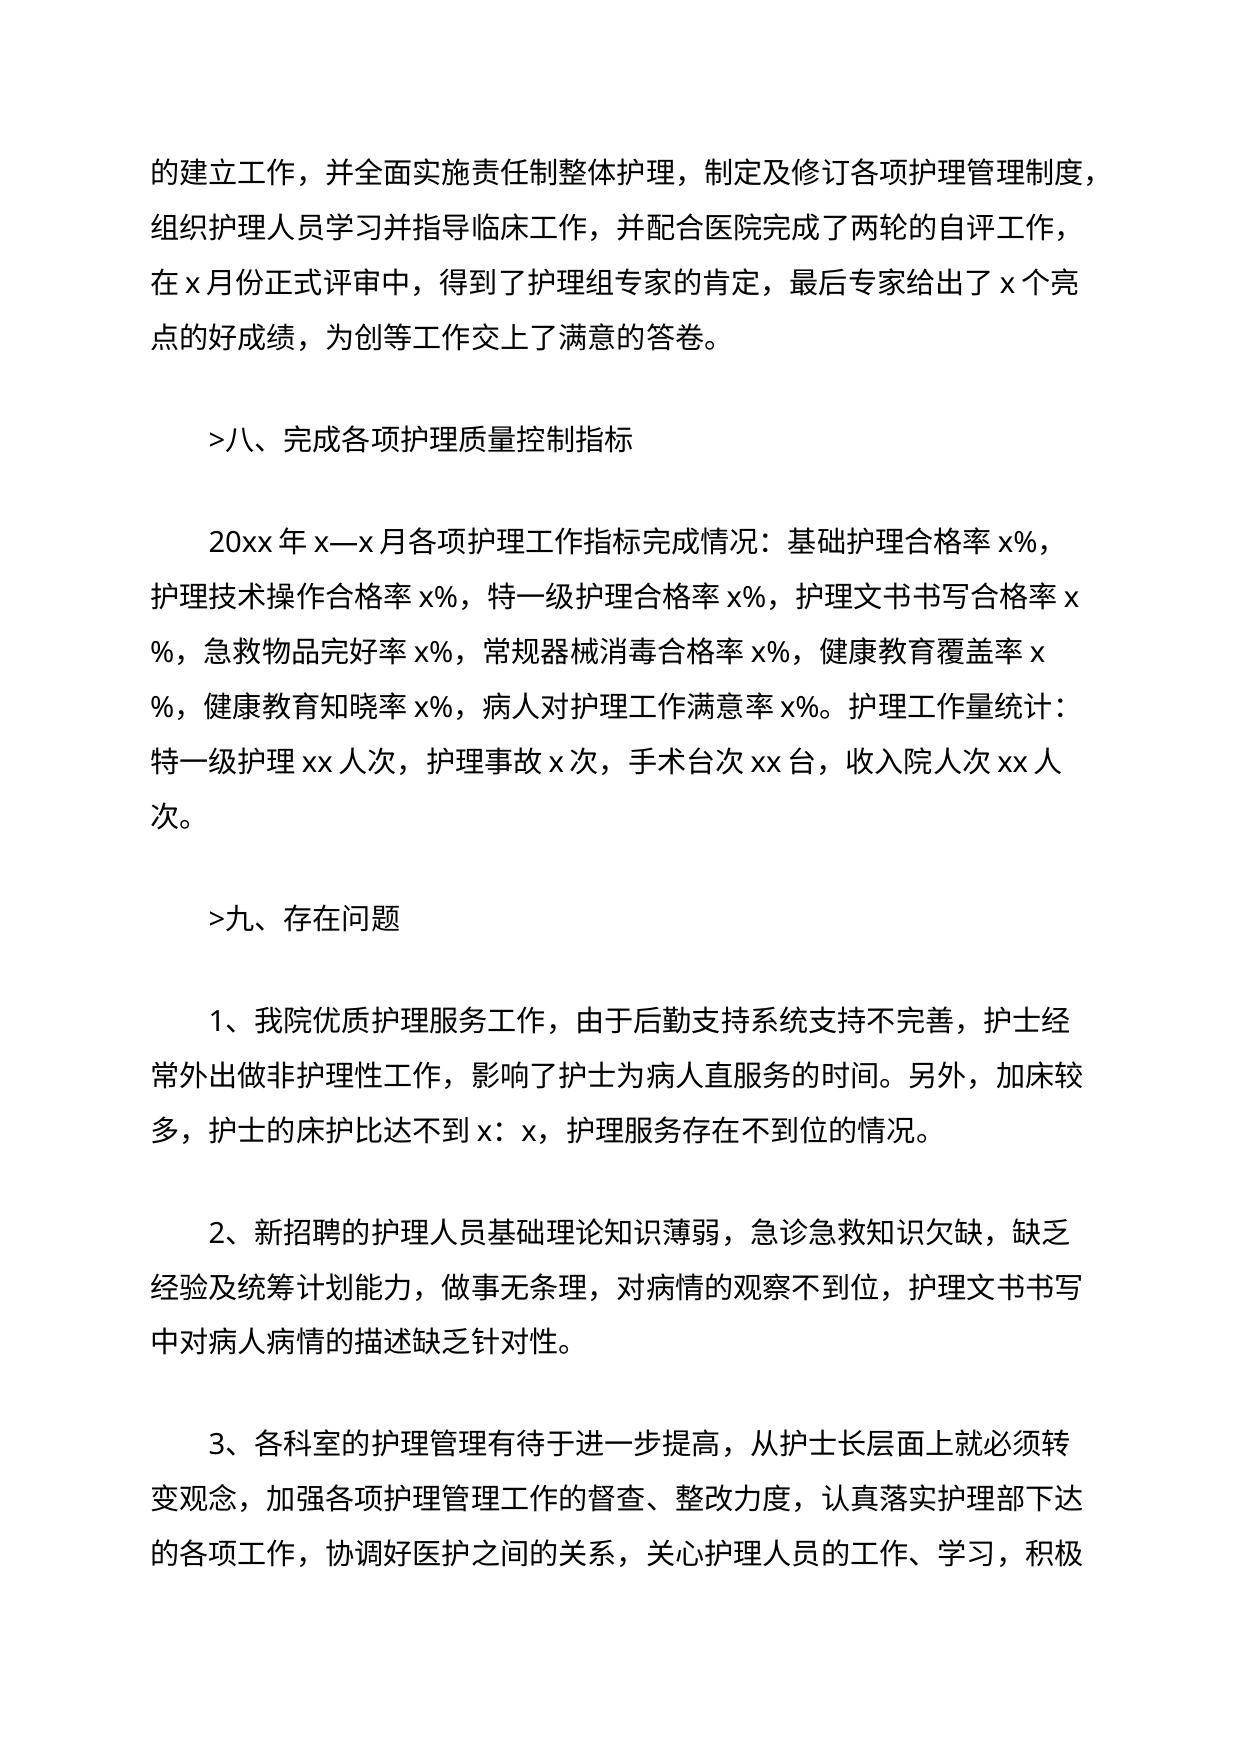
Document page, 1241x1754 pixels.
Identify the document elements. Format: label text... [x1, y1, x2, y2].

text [150, 150, 1090, 357]
text >九、存在问题 [150, 895, 1090, 938]
text 20xx年x—x月各项护理工作指标完成情况：基础护理合格率x%，护理技术操作合格率x%，特一级护理合格率x%，护理文书书写合格率x%，急救物品完好率x%，常规器械消毒合格率x%，健康教育覆盖率x%，健康教育知晓率x%，病人对护理工作满意率x%。护理工作量统计：特一级护理xx人次，护理事故x次，手术台次xx台，收入院人次xx人次。 [150, 518, 1090, 836]
text 2、新招聘的护理人员基础理论知识薄弱，急诊急救知识欠缺，缺乏经验及统筹计划能力，做事无条理，对病情的观察不到位，护理文书书写中对病人病情的描述缺乏针对性。 [150, 1209, 1090, 1361]
text >八、完成各项护理质量控制指标 [150, 417, 1090, 459]
text 1、我院优质护理服务工作，由于后勤支持系统支持不完善，护士经常外出做非护理性工作，影响了护士为病人直服务的时间。另外，加床较多，护士的床护比达不到x：x，护理服务存在不到位的情况。 [150, 997, 1090, 1149]
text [150, 1421, 1090, 1573]
